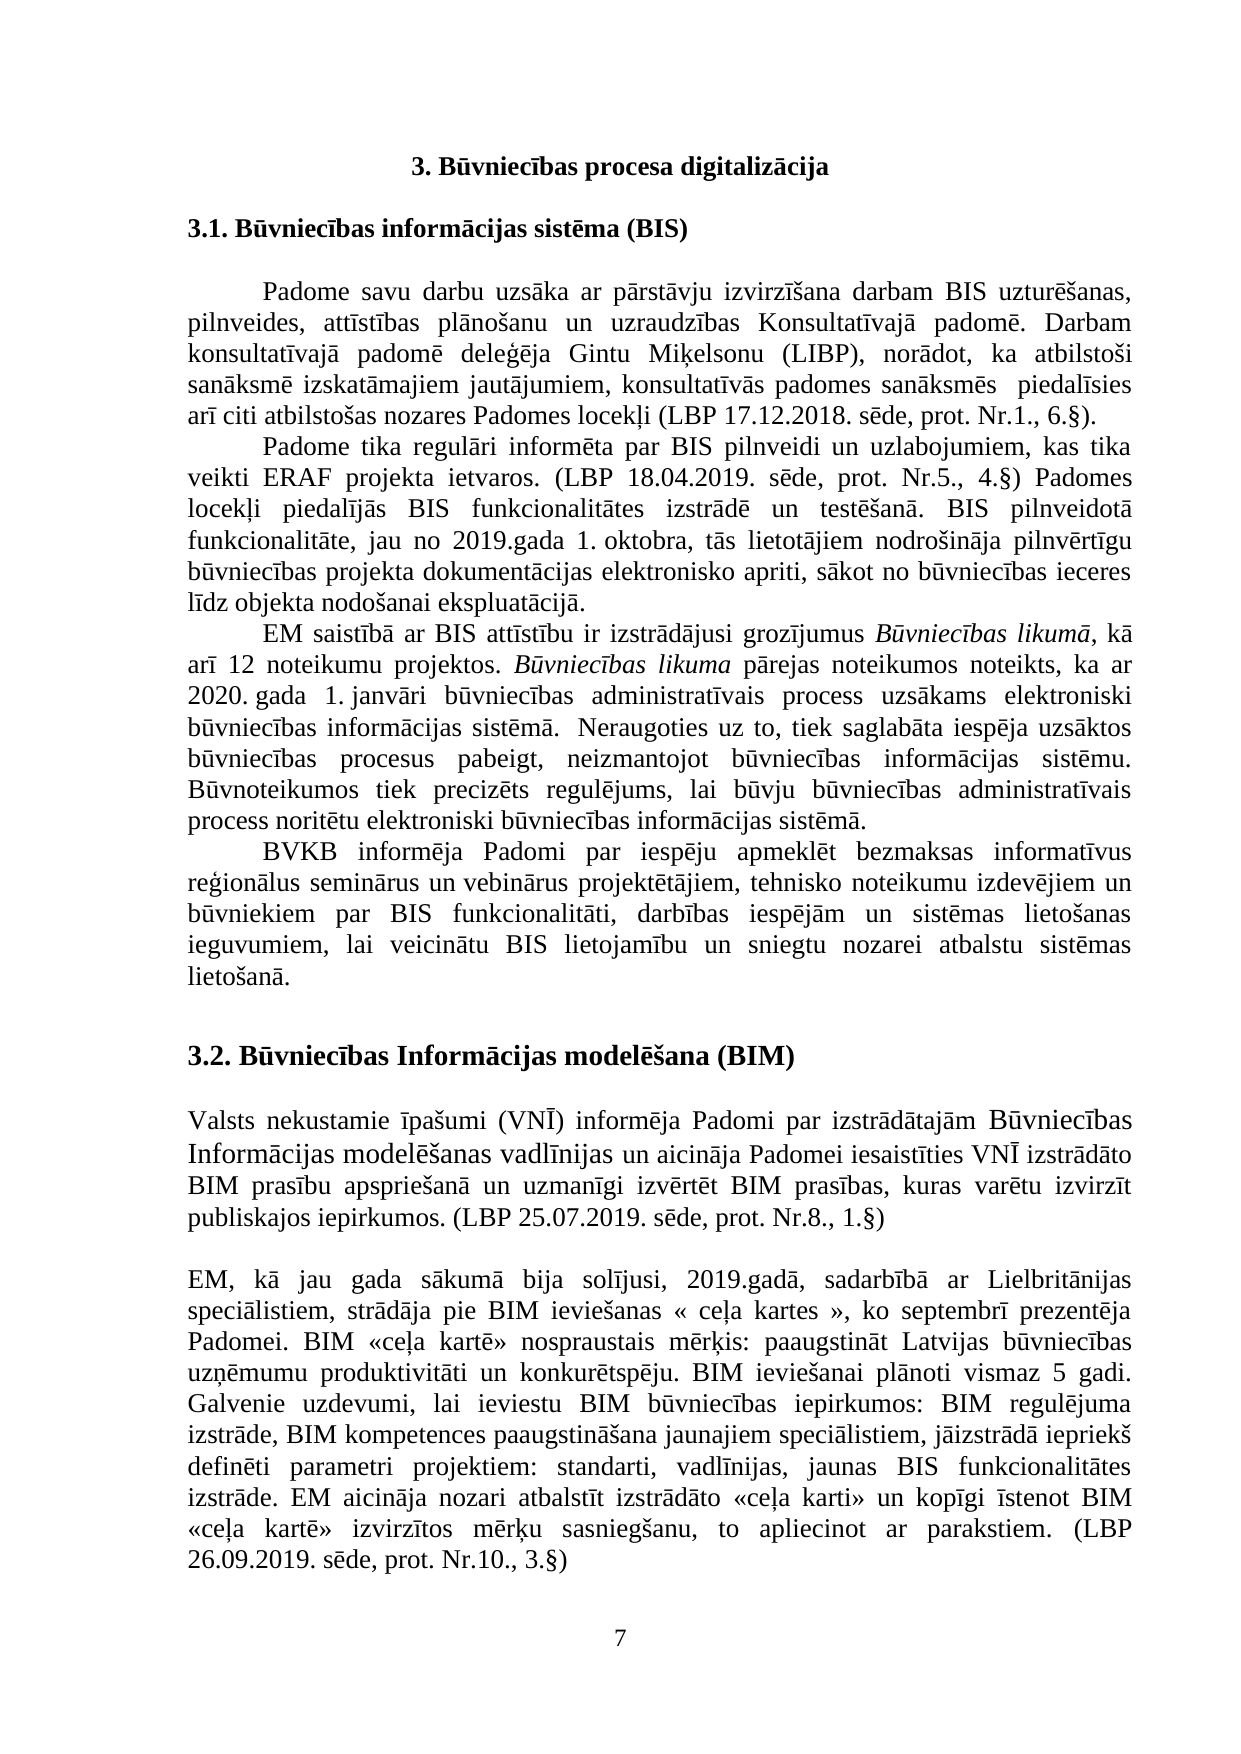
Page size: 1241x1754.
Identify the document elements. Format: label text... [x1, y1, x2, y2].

text 3.1. Būvniecības informācijas sistēma (BIS) [187, 212, 1053, 243]
text Padome tika regulāri informēta par BIS pilnveidi un uzlabojumiem, kas tika veikti ERAF projekta ietvaros. (LBP 18.04.2019. sēde, prot. Nr.5., 4.§) Padomes locekļi piedalījās BIS funkcionalitātes izstrādē un testēšanā. BIS pilnveidotā funkcionalitāte, jau no 2019.gada 1. oktobra, tās lietotājiem nodrošināja pilnvērtīgu būvniecības projekta dokumentācijas elektronisko apriti, sākot no būvniecības ieceres līdz objekta nodošanai ekspluatācijā. [187, 430, 1132, 617]
text Padome savu darbu uzsāka ar pārstāvju izvirzīšana darbam BIS uzturēšanas, pilnveides, attīstības plānošanu un uzraudzības Konsultatīvajā padomē. Darbam konsultatīvajā padomē deleģēja Gintu Miķelsonu (LIBP), norādot, ka atbilstoši sanāksmē izskatāmajiem jautājumiem, konsultatīvās padomes sanāksmēs piedalīsies arī citi atbilstošas nozares Padomes locekļi (LBP 17.12.2018. sēde, prot. Nr.1., 6.§). [187, 274, 1132, 430]
text 3. Būvniecības procesa digitalizācija [187, 150, 1053, 181]
text Valsts nekustamie īpašumi (VNĪ) informēja Padomi par izstrādātajām Būvniecības Informācijas modelēšanas vadlīnijas un aicināja Padomei iesaistīties VNĪ izstrādāto BIM prasību apspriešanā un uzmanīgi izvērtēt BIM prasības, kuras varētu izvirzīt publiskajos iepirkumos. (LBP 25.07.2019. sēde, prot. Nr.8., 1.§) [187, 1102, 1132, 1232]
text EM, kā jau gada sākumā bija solījusi, 2019.gadā, sadarbībā ar Lielbritānijas speciālistiem, strādāja pie BIM ieviešanas « ceļa kartes », ko septembrī prezentēja Padomei. BIM «ceļa kartē» nospraustais mērķis: paaugstināt Latvijas būvniecības uzņēmumu produktivitāti un konkurētspēju. BIM ieviešanai plānoti vismaz 5 gadi. Galvenie uzdevumi, lai ieviestu BIM būvniecības iepirkumos: BIM regulējuma izstrāde, BIM kompetences paaugstināšana jaunajiem speciālistiem, jāizstrādā iepriekš definēti parametri projektiem: standarti, vadlīnijas, jaunas BIS funkcionalitātes izstrāde. EM aicināja nozari atbalstīt izstrādāto «ceļa karti» un kopīgi īstenot BIM «ceļa kartē» izvirzītos mērķu sasniegšanu, to apliecinot ar parakstiem. (LBP 26.09.2019. sēde, prot. Nr.10., 3.§) [187, 1263, 1132, 1574]
text BVKB informēja Padomi par iespēju apmeklēt bezmaksas informatīvus reģionālus seminārus un vebinārus projektētājiem, tehnisko noteikumu izdevējiem un būvniekiem par BIS funkcionalitāti, darbības iespējām un sistēmas lietošanas ieguvumiem, lai veicinātu BIS lietojamību un sniegtu nozarei atbalstu sistēmas lietošanā. [187, 835, 1132, 991]
text EM saistībā ar BIS attīstību ir izstrādājusi grozījumus Būvniecības likumā, kā arī 12 noteikumu projektos. Būvniecības likuma pārejas noteikumos noteikts, ka ar 2020. gada 1. janvāri būvniecības administratīvais process uzsākams elektroniski būvniecības informācijas sistēmā. Neraugoties uz to, tiek saglabāta iespēja uzsāktos būvniecības procesus pabeigt, neizmantojot būvniecības informācijas sistēmu. Būvnoteikumos tiek precizēts regulējums, lai būvju būvniecības administratīvais process noritētu elektroniski būvniecības informācijas sistēmā. [187, 617, 1132, 835]
text 3.2. Būvniecības Informācijas modelēšana (BIM) [187, 1038, 1132, 1071]
